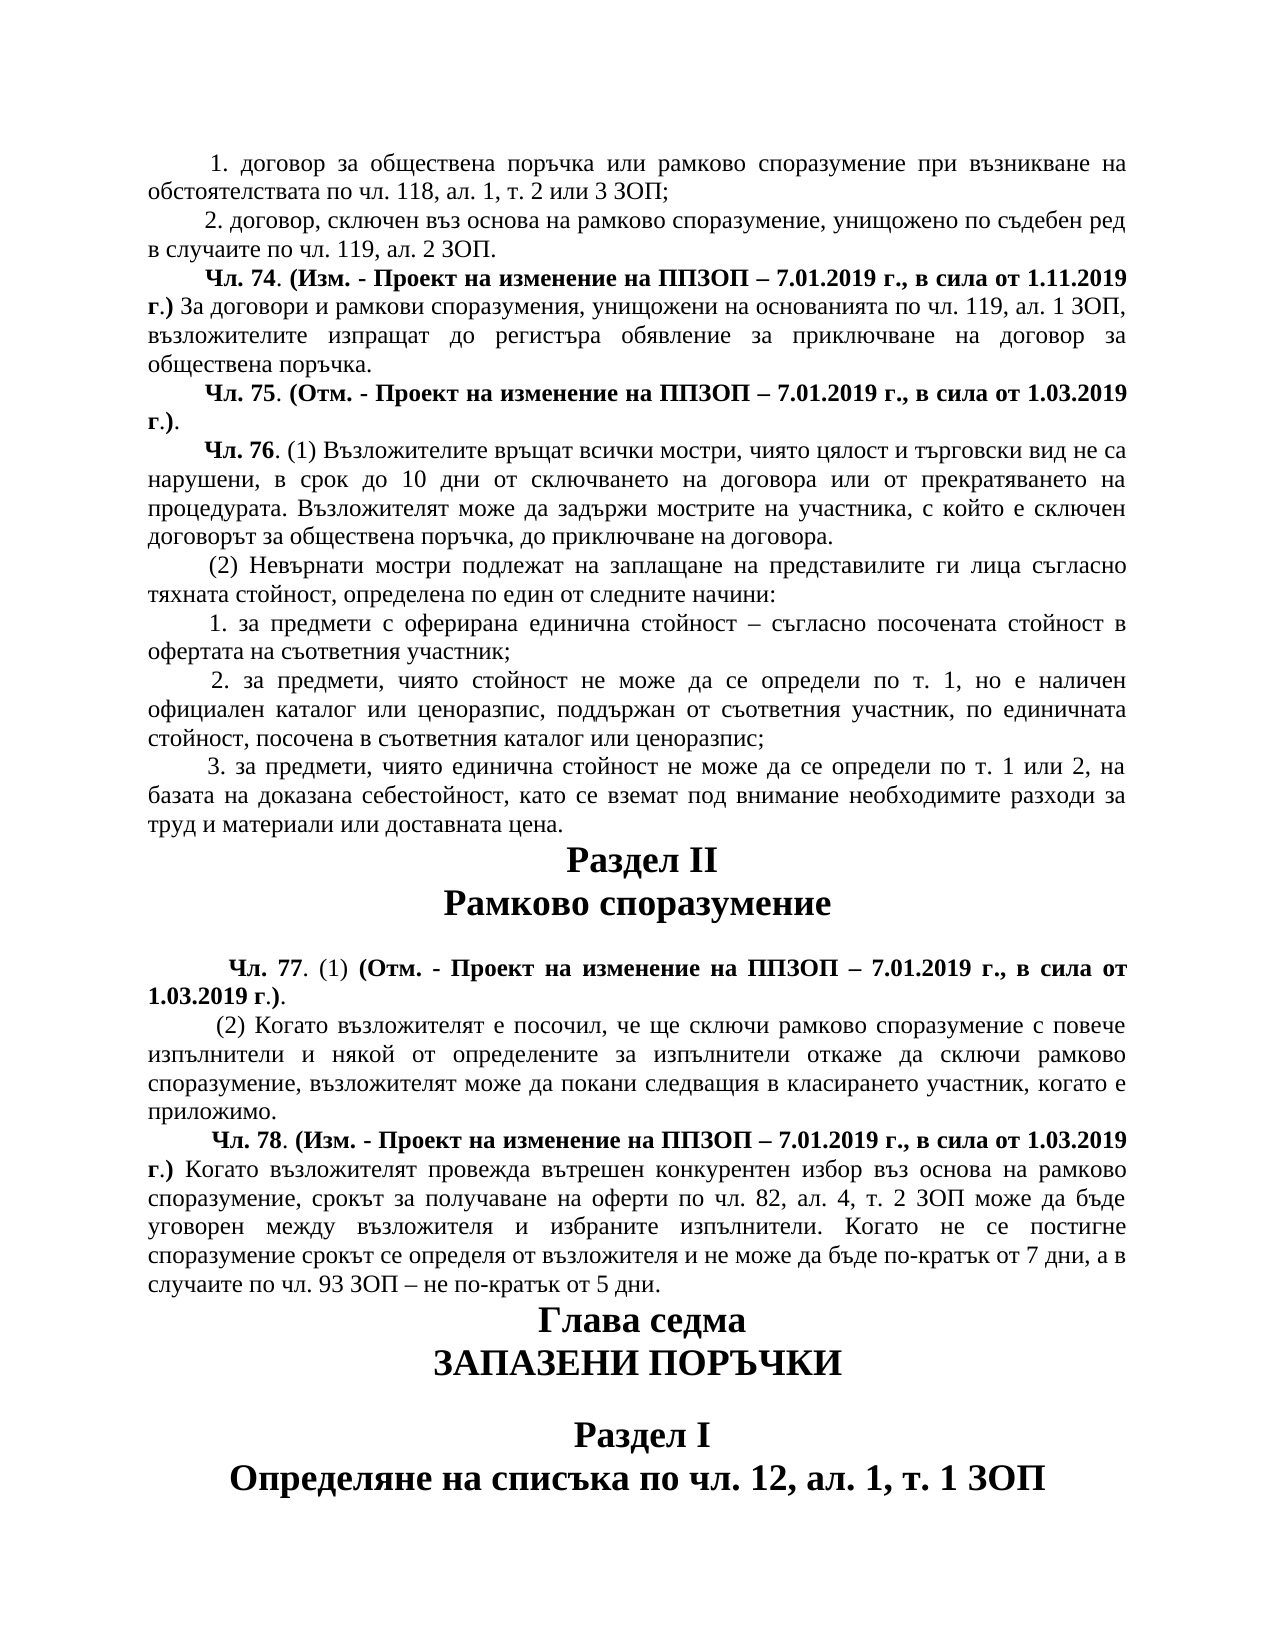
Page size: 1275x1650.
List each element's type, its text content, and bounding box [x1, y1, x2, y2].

text Чл. 76. (1) Възложителите връщат всички мостри, чиято цялост и търговски вид не са нарушени, в срок до 10 дни от сключването на договора или от прекратяването на процедурата. Възложителят може да задържи мострите на участника, с който е сключен договорът за обществена поръчка, до приключване на договора. [148, 435, 1127, 550]
text (2) Когато възложителят е посочил, че ще сключи рамково споразумение с повече изпълнители и някой от определените за изпълнители откаже да сключи рамково споразумение, възложителят може да покани следващия в класирането участник, когато е приложимо. [148, 1010, 1127, 1125]
text Рамково споразумение [148, 881, 1127, 924]
text (2) Невърнати мостри подлежат на заплащане на представилите ги лица съгласно тяхната стойност, определена по един от следните начини: [148, 550, 1127, 608]
text 1. договор за обществена поръчка или рамково споразумение при възникване на обстоятелствата по чл. 118, ал. 1, т. 2 или 3 ЗОП; [148, 148, 1127, 205]
text 1. за предмети с оферирана единична стойност – съгласно посочената стойност в офертата на съответния участник; [148, 608, 1127, 665]
text Чл. 77. (1) (Отм. - Проект на изменение на ППЗОП – 7.01.2019 г., в сила от 1.03.2019 г.). [148, 953, 1127, 1010]
text 3. за предмети, чиято единична стойност не може да се определи по т. 1 или 2, на базата на доказана себестойност, като се вземат под внимание необходимите разходи за труд и материали или доставната цена. [148, 751, 1127, 838]
text Определяне на списъка по чл. 12, ал. 1, т. 1 ЗОП [148, 1456, 1127, 1499]
text Чл. 75. (Отм. - Проект на изменение на ППЗОП – 7.01.2019 г., в сила от 1.03.2019 г.). [148, 378, 1127, 435]
text ЗАПАЗЕНИ ПОРЪЧКИ [148, 1341, 1127, 1384]
text Чл. 78. (Изм. - Проект на изменение на ППЗОП – 7.01.2019 г., в сила от 1.03.2019 г.) Когато възложителят провежда вътрешен конкурентен избор въз основа на рамково споразумение, срокът за получаване на оферти по чл. 82, ал. 4, т. 2 ЗОП може да бъде уговорен между възложителя и избраните изпълнители. Когато не се постигне споразумение срокът се определя от възложителя и не може да бъде по-кратък от 7 дни, а в случаите по чл. 93 ЗОП – не по-кратък от 5 дни. [148, 1125, 1127, 1298]
text Раздел ІІ [148, 838, 1127, 881]
text Чл. 74. (Изм. - Проект на изменение на ППЗОП – 7.01.2019 г., в сила от 1.11.2019 г.) За договори и рамкови споразумения, унищожени на основанията по чл. 119, ал. 1 ЗОП, възложителите изпращат до регистъра обявление за приключване на договор за обществена поръчка. [148, 263, 1127, 378]
text 2. договор, сключен въз основа на рамково споразумение, унищожено по съдебен ред в случаите по чл. 119, ал. 2 ЗОП. [148, 205, 1127, 263]
text Глава седма [148, 1298, 1127, 1341]
text Раздел I [148, 1413, 1127, 1456]
text 2. за предмети, чиято стойност не може да се определи по т. 1, но е наличен официален каталог или ценоразпис, поддържан от съответния участник, по единичната стойност, посочена в съответния каталог или ценоразпис; [148, 665, 1127, 751]
